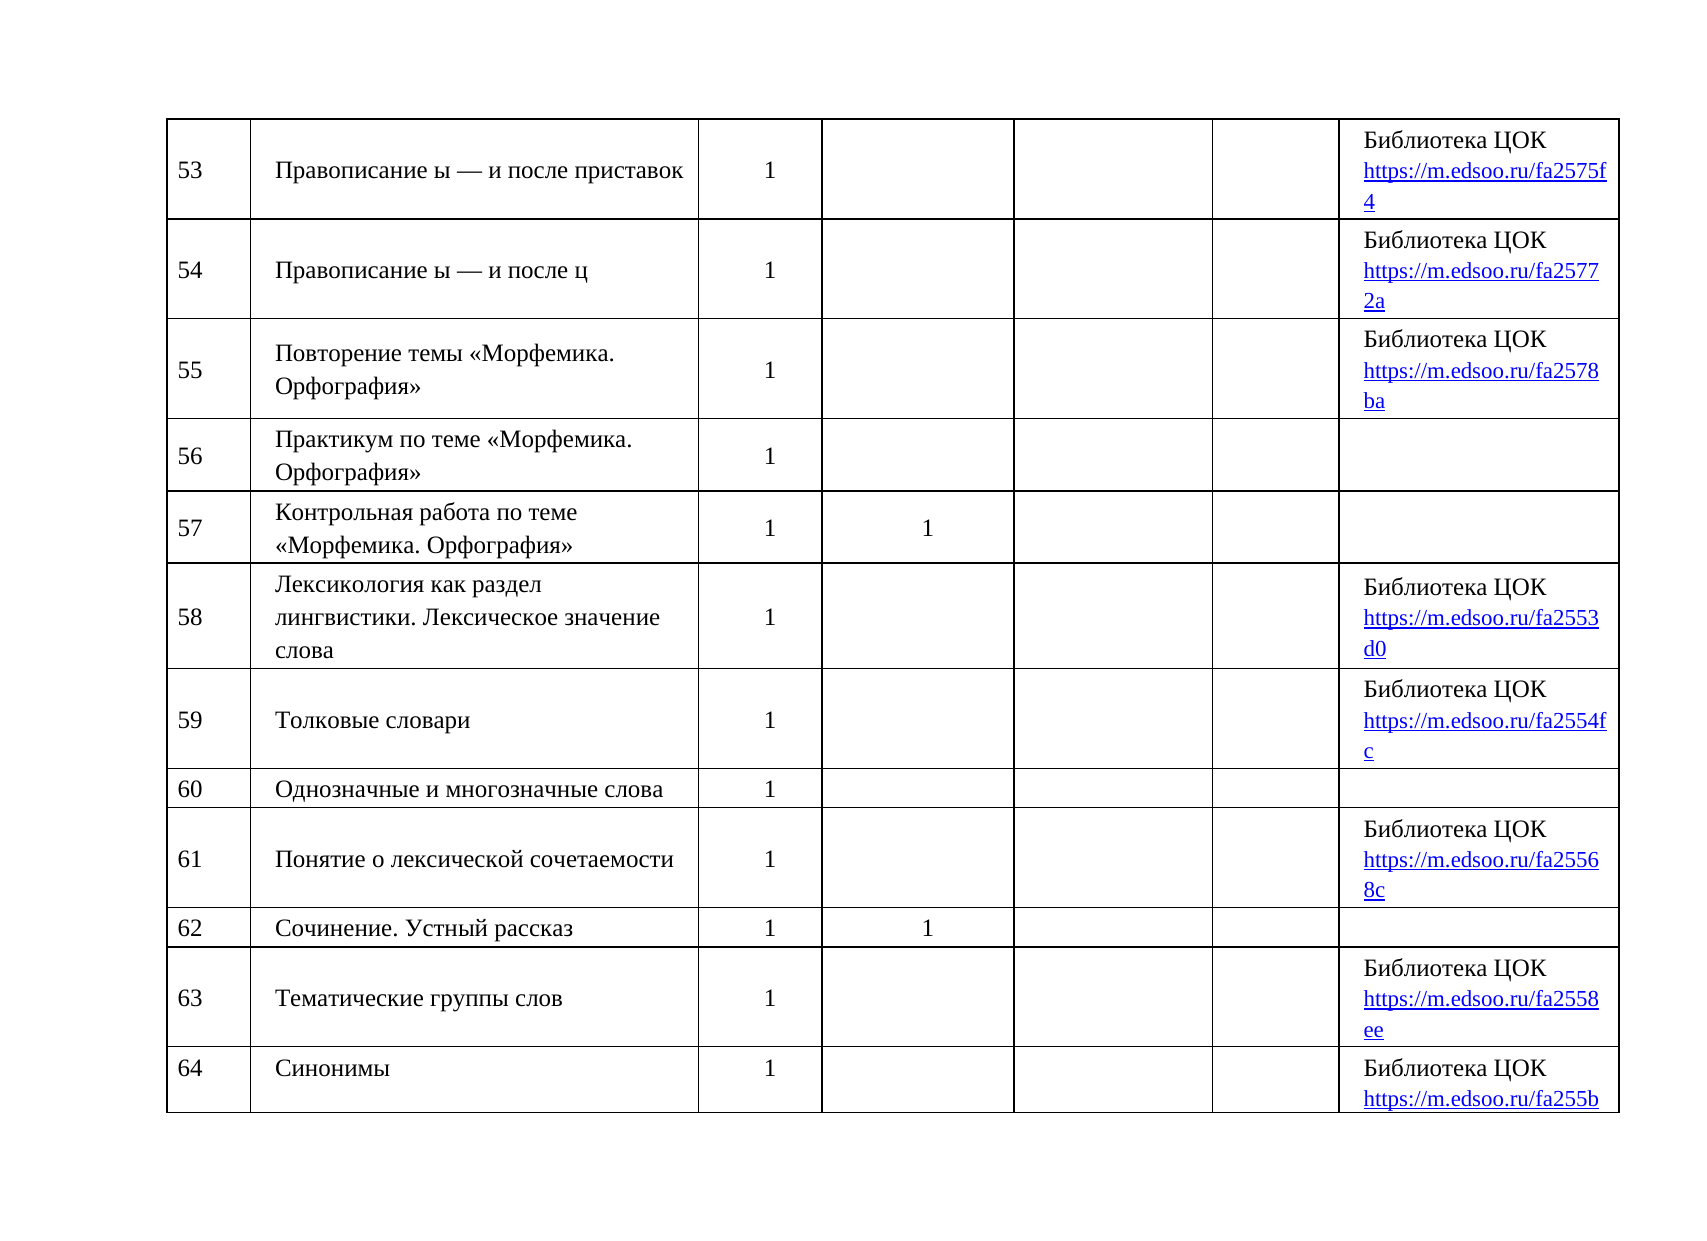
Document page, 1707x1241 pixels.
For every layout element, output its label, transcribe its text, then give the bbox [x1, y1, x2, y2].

table_cell Библиотека ЦОК https://m.edsoo.ru/fa2553d0 [1340, 564, 1618, 668]
table_cell [1340, 769, 1618, 807]
table_cell 1 [699, 669, 821, 767]
table_cell 60 [168, 769, 250, 807]
table_cell [1213, 669, 1338, 767]
table_cell [1015, 220, 1212, 318]
table_cell Библиотека ЦОК https://m.edsoo.ru/fa25772a [1340, 220, 1618, 318]
table_cell [1213, 419, 1338, 490]
table_cell [1213, 1047, 1338, 1112]
table_cell 63 [168, 948, 250, 1046]
table_cell [1213, 492, 1338, 562]
table_cell Сочинение. Устный рассказ [251, 908, 698, 946]
table_cell 1 [699, 948, 821, 1046]
table_cell 62 [168, 908, 250, 946]
table_cell [823, 948, 1013, 1046]
table_cell Библиотека ЦОК https://m.edsoo.ru/fa2578ba [1340, 319, 1618, 417]
table_cell [1213, 948, 1338, 1046]
table_cell Лексикология как раздел лингвистики. Лексическое значение слова [251, 564, 698, 668]
table_cell [1213, 564, 1338, 668]
table_cell [1015, 908, 1212, 946]
table_cell Библиотека ЦОК https://m.edsoo.ru/fa25568c [1340, 808, 1618, 907]
table_cell [823, 120, 1013, 218]
table_cell [823, 808, 1013, 907]
table_cell 1 [699, 319, 821, 417]
table_cell [1015, 808, 1212, 907]
table_cell 54 [168, 220, 250, 318]
table_cell [1213, 319, 1338, 417]
table_cell 1 [823, 908, 1013, 946]
table_cell [1015, 319, 1212, 417]
table_cell [1213, 908, 1338, 946]
table_cell 58 [168, 564, 250, 668]
table_cell Библиотека ЦОК https://m.edsoo.ru/fa2575f4 [1340, 120, 1618, 218]
table_cell [1015, 669, 1212, 767]
table_cell [1015, 492, 1212, 562]
table_cell [823, 220, 1013, 318]
table_cell Библиотека ЦОК https://m.edsoo.ru/fa2554fc [1340, 669, 1618, 767]
table_cell [823, 419, 1013, 490]
table_cell [1213, 769, 1338, 807]
table_cell 1 [823, 492, 1013, 562]
table_cell Повторение темы «Морфемика. Орфография» [251, 319, 698, 417]
table_cell [1015, 120, 1212, 218]
table_cell 1 [699, 419, 821, 490]
table_cell 1 [699, 808, 821, 907]
table_cell Понятие о лексической сочетаемости [251, 808, 698, 907]
table_cell 55 [168, 319, 250, 417]
table_cell 53 [168, 120, 250, 218]
table_cell Тематические группы слов [251, 948, 698, 1046]
table_cell [1015, 564, 1212, 668]
table_cell [823, 669, 1013, 767]
table_cell Толковые словари [251, 669, 698, 767]
table_cell 59 [168, 669, 250, 767]
table_cell [1015, 419, 1212, 490]
table_cell 1 [699, 769, 821, 807]
table_cell Синонимы [251, 1047, 698, 1112]
table_cell [823, 564, 1013, 668]
table_cell [1213, 220, 1338, 318]
table_cell Правописание ы — и после ц [251, 220, 698, 318]
table_cell Однозначные и многозначные слова [251, 769, 698, 807]
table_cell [1340, 1047, 1618, 1112]
table_cell 1 [699, 120, 821, 218]
table_cell 1 [699, 564, 821, 668]
table_cell 57 [168, 492, 250, 562]
table_cell [1340, 419, 1618, 490]
table_cell Контрольная работа по теме «Морфемика. Орфография» [251, 492, 698, 562]
table_cell [823, 769, 1013, 807]
table_cell 61 [168, 808, 250, 907]
table_cell Практикум по теме «Морфемика. Орфография» [251, 419, 698, 490]
table_cell [1340, 908, 1618, 946]
table_cell [1015, 769, 1212, 807]
table_cell [1015, 1047, 1212, 1112]
table_cell [823, 1047, 1013, 1112]
table_cell [1340, 492, 1618, 562]
table_cell 1 [699, 1047, 821, 1112]
table_cell [1213, 808, 1338, 907]
table_cell [1213, 120, 1338, 218]
table_cell 64 [168, 1047, 250, 1112]
table_cell [1015, 948, 1212, 1046]
table_cell 56 [168, 419, 250, 490]
table_cell Библиотека ЦОК https://m.edsoo.ru/fa2558ee [1340, 948, 1618, 1046]
table_cell 1 [699, 908, 821, 946]
table_cell Правописание ы — и после приставок [251, 120, 698, 218]
table_cell 1 [699, 220, 821, 318]
table_cell [823, 319, 1013, 417]
table_cell 1 [699, 492, 821, 562]
